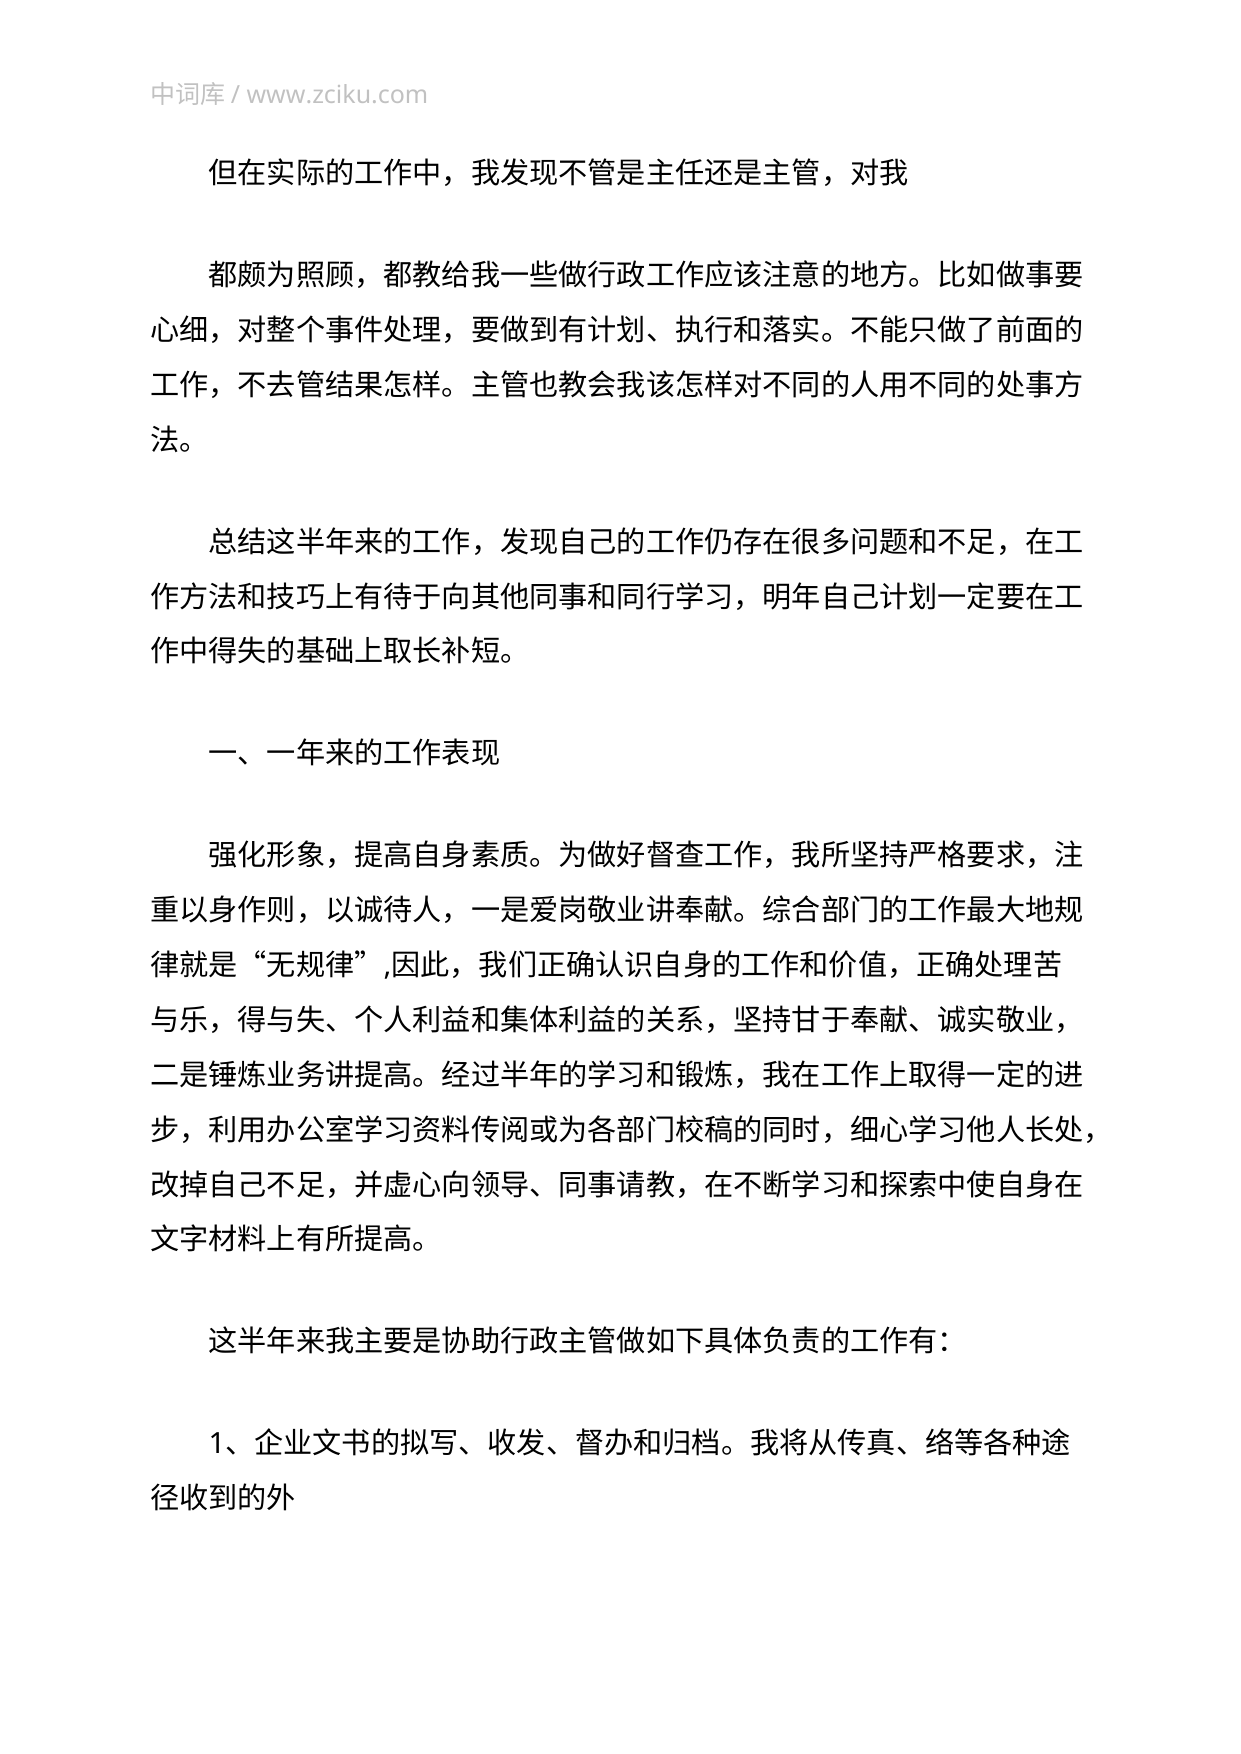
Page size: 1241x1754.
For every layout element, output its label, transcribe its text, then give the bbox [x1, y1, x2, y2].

text 强化形象，提高自身素质。为做好督查工作，我所坚持严格要求，注重以身作则，以诚待人，一是爱岗敬业讲奉献。综合部门的工作最大地规律就是“无规律”,因此，我们正确认识自身的工作和价值，正确处理苦与乐，得与失、个人利益和集体利益的关系，坚持甘于奉献、诚实敬业，二是锤炼业务讲提高。经过半年的学习和锻炼，我在工作上取得一定的进步，利用办公室学习资料传阅或为各部门校稿的同时，细心学习他人长处，改掉自己不足，并虚心向领导、同事请教，在不断学习和探索中使自身在文字材料上有所提高。 [150, 832, 1090, 1258]
text 1、企业文书的拟写、收发、督办和归档。我将从传真、络等各种途径收到的外 [150, 1419, 1090, 1517]
text 一、一年来的工作表现 [150, 730, 1090, 772]
text 都颇为照顾，都教给我一些做行政工作应该注意的地方。比如做事要心细，对整个事件处理，要做到有计划、执行和落实。不能只做了前面的工作，不去管结果怎样。主管也教会我该怎样对不同的人用不同的处事方法。 [150, 252, 1090, 459]
text 这半年来我主要是协助行政主管做如下具体负责的工作有： [150, 1318, 1090, 1360]
text 但在实际的工作中，我发现不管是主任还是主管，对我 [150, 150, 1090, 192]
text 总结这半年来的工作，发现自己的工作仍存在很多问题和不足，在工作方法和技巧上有待于向其他同事和同行学习，明年自己计划一定要在工作中得失的基础上取长补短。 [150, 518, 1090, 670]
